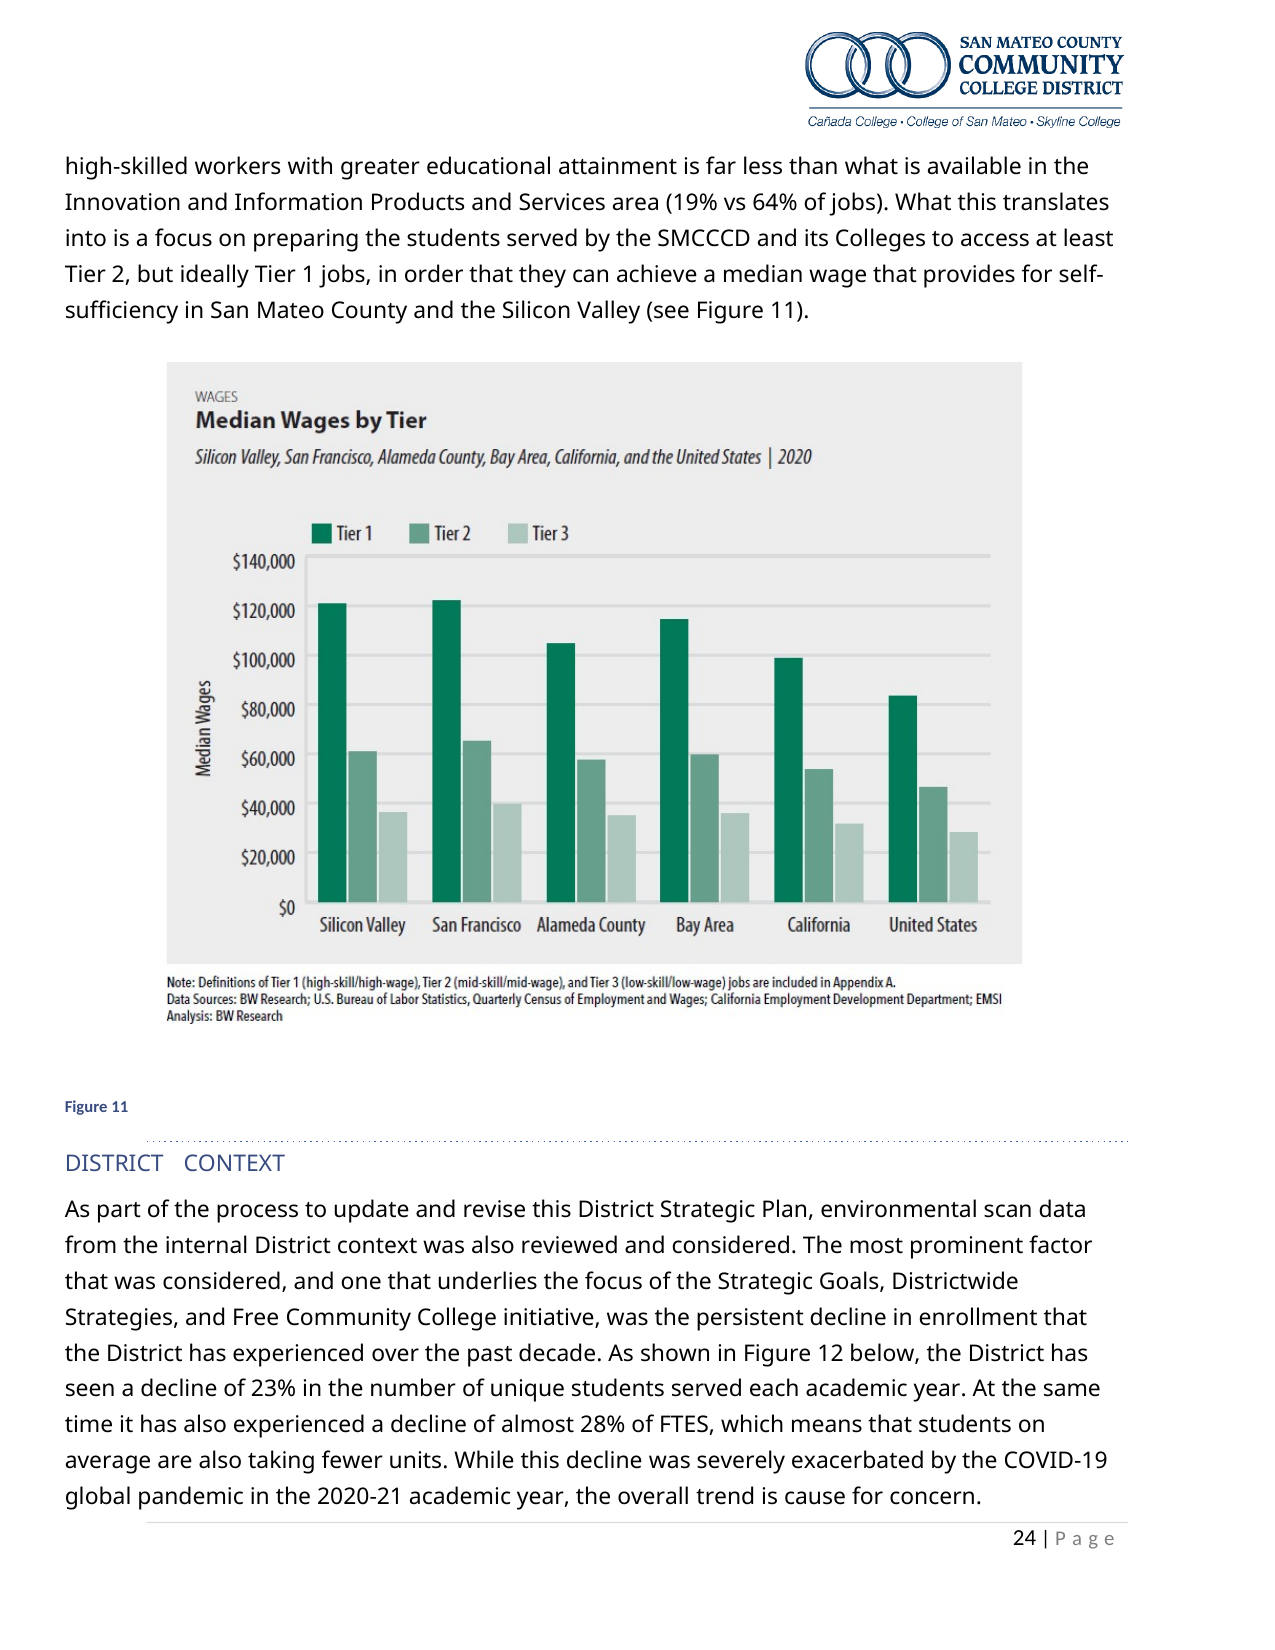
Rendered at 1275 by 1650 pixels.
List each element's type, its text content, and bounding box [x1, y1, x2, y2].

text As part of the process to update and revise this District Strategic Plan, environmental scan data from the internal District context was also reviewed and considered. The most prominent factor that was considered, and one that underlies the focus of the Strategic Goals, Districtwide Strategies, and Free Community College initiative, was the persistent decline in enrollment that the District has experienced over the past decade. As shown in Figure 12 below, the District has seen a decline of 23% in the number of unique students served each academic year. At the same time it has also experienced a decline of almost 28% of FTES, which means that students on average are also taking fewer units. While this decline was severely exacerbated by the COVID-19 global pandemic in the 2020-21 academic year, the overall trend is cause for concern. [64, 1193, 1120, 1511]
text DISTRICT CONTEXT [64, 1143, 1171, 1178]
picture [800, 28, 1125, 136]
picture [166, 362, 1023, 1024]
text high-skilled workers with greater educational attainment is far less than what is available in the Innovation and Information Products and Services area (19% vs 64% of jobs). What this translates into is a focus on preparing the students served by the SMCCCD and its Colleges to access at least Tier 2, but ideally Tier 1 jobs, in order that they can achieve a median wage that provides for self-sufficiency in San Mateo County and the Silicon Valley (see Figure 11). [64, 150, 1123, 325]
text Figure 11 [64, 1096, 1171, 1116]
